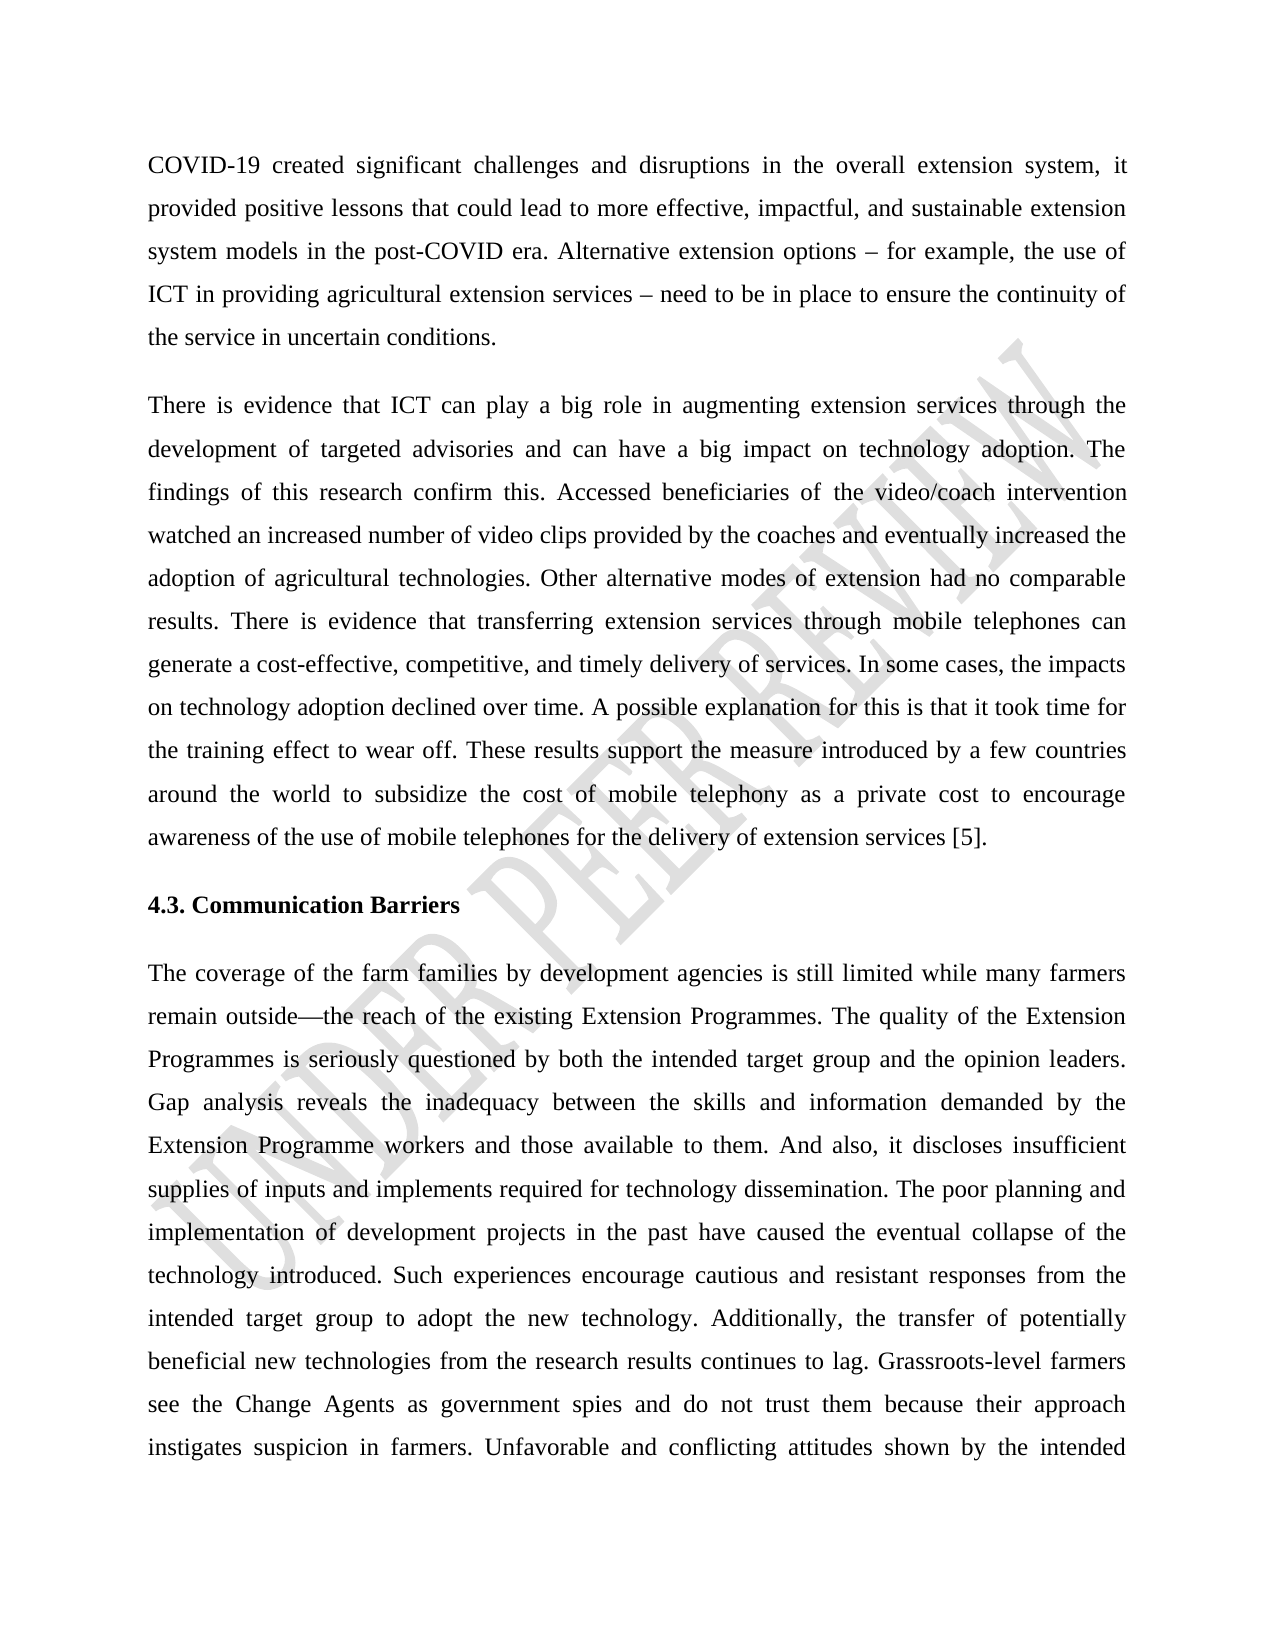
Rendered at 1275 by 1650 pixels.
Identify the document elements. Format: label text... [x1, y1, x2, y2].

text There is evidence that ICT can play a big role in augmenting extension services through the development of targeted advisories and can have a big impact on technology adoption. The findings of this research confirm this. Accessed beneficiaries of the video/coach intervention watched an increased number of video clips provided by the coaches and eventually increased the adoption of agricultural technologies. Other alternative modes of extension had no comparable results. There is evidence that transferring extension services through mobile telephones can generate a cost-effective, competitive, and timely delivery of services. In some cases, the impacts on technology adoption declined over time. A possible explanation for this is that it took time for the training effect to wear off. These results support the measure introduced by a few countries around the world to subsidize the cost of mobile telephony as a private cost to encourage awareness of the use of mobile telephones for the delivery of extension services [5]. [148, 391, 1127, 851]
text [148, 150, 1127, 351]
text 4.3. Communication Barriers [148, 890, 1127, 919]
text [148, 958, 1127, 1461]
